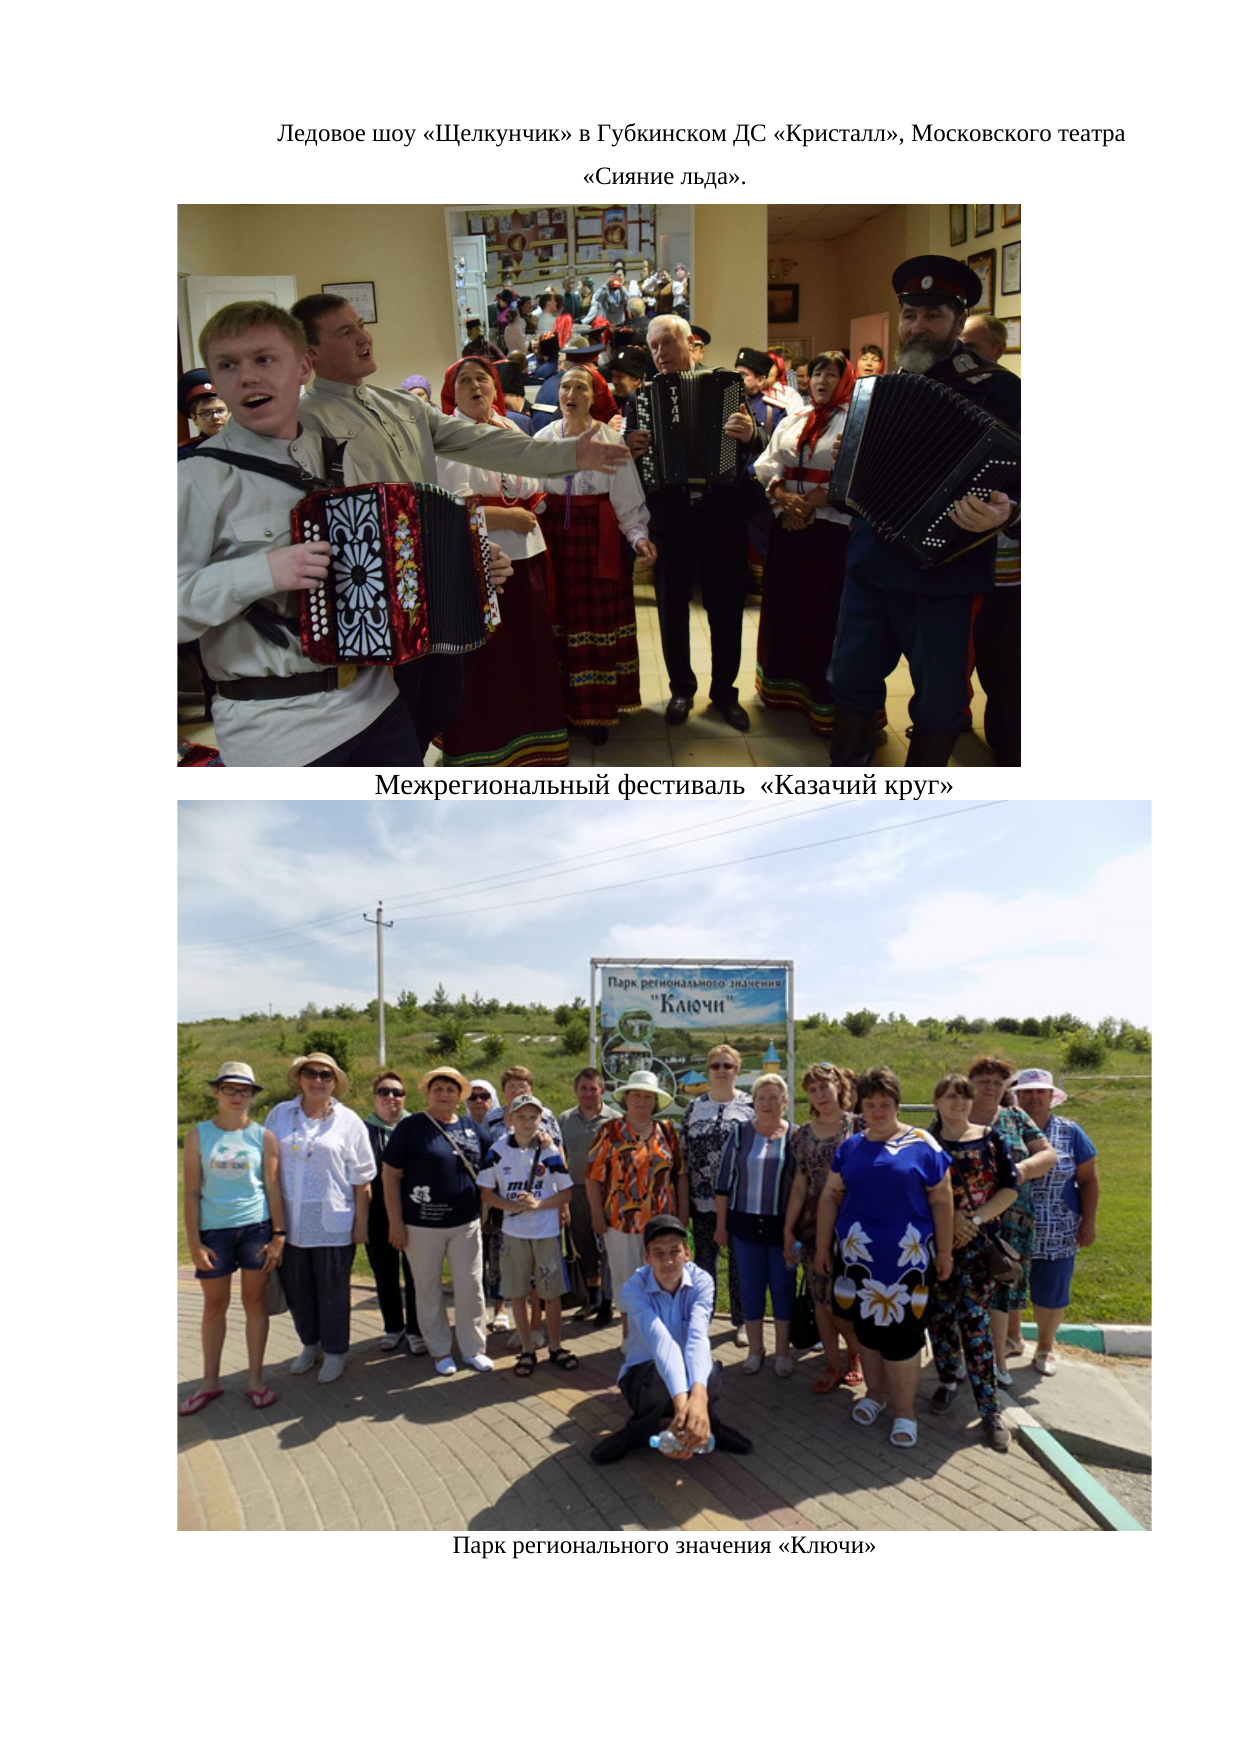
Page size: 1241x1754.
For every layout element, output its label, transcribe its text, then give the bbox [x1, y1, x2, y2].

text Ледовое шоу «Щелкунчик» в Губкинском ДС «Кристалл», Московского театра «Сияние льда». [177, 118, 1152, 190]
picture [177, 800, 1152, 1531]
text Межрегиональный фестиваль «Казачий круг» [177, 767, 1152, 800]
text Парк регионального значения «Ключи» [177, 1531, 1152, 1559]
picture [177, 204, 1021, 767]
